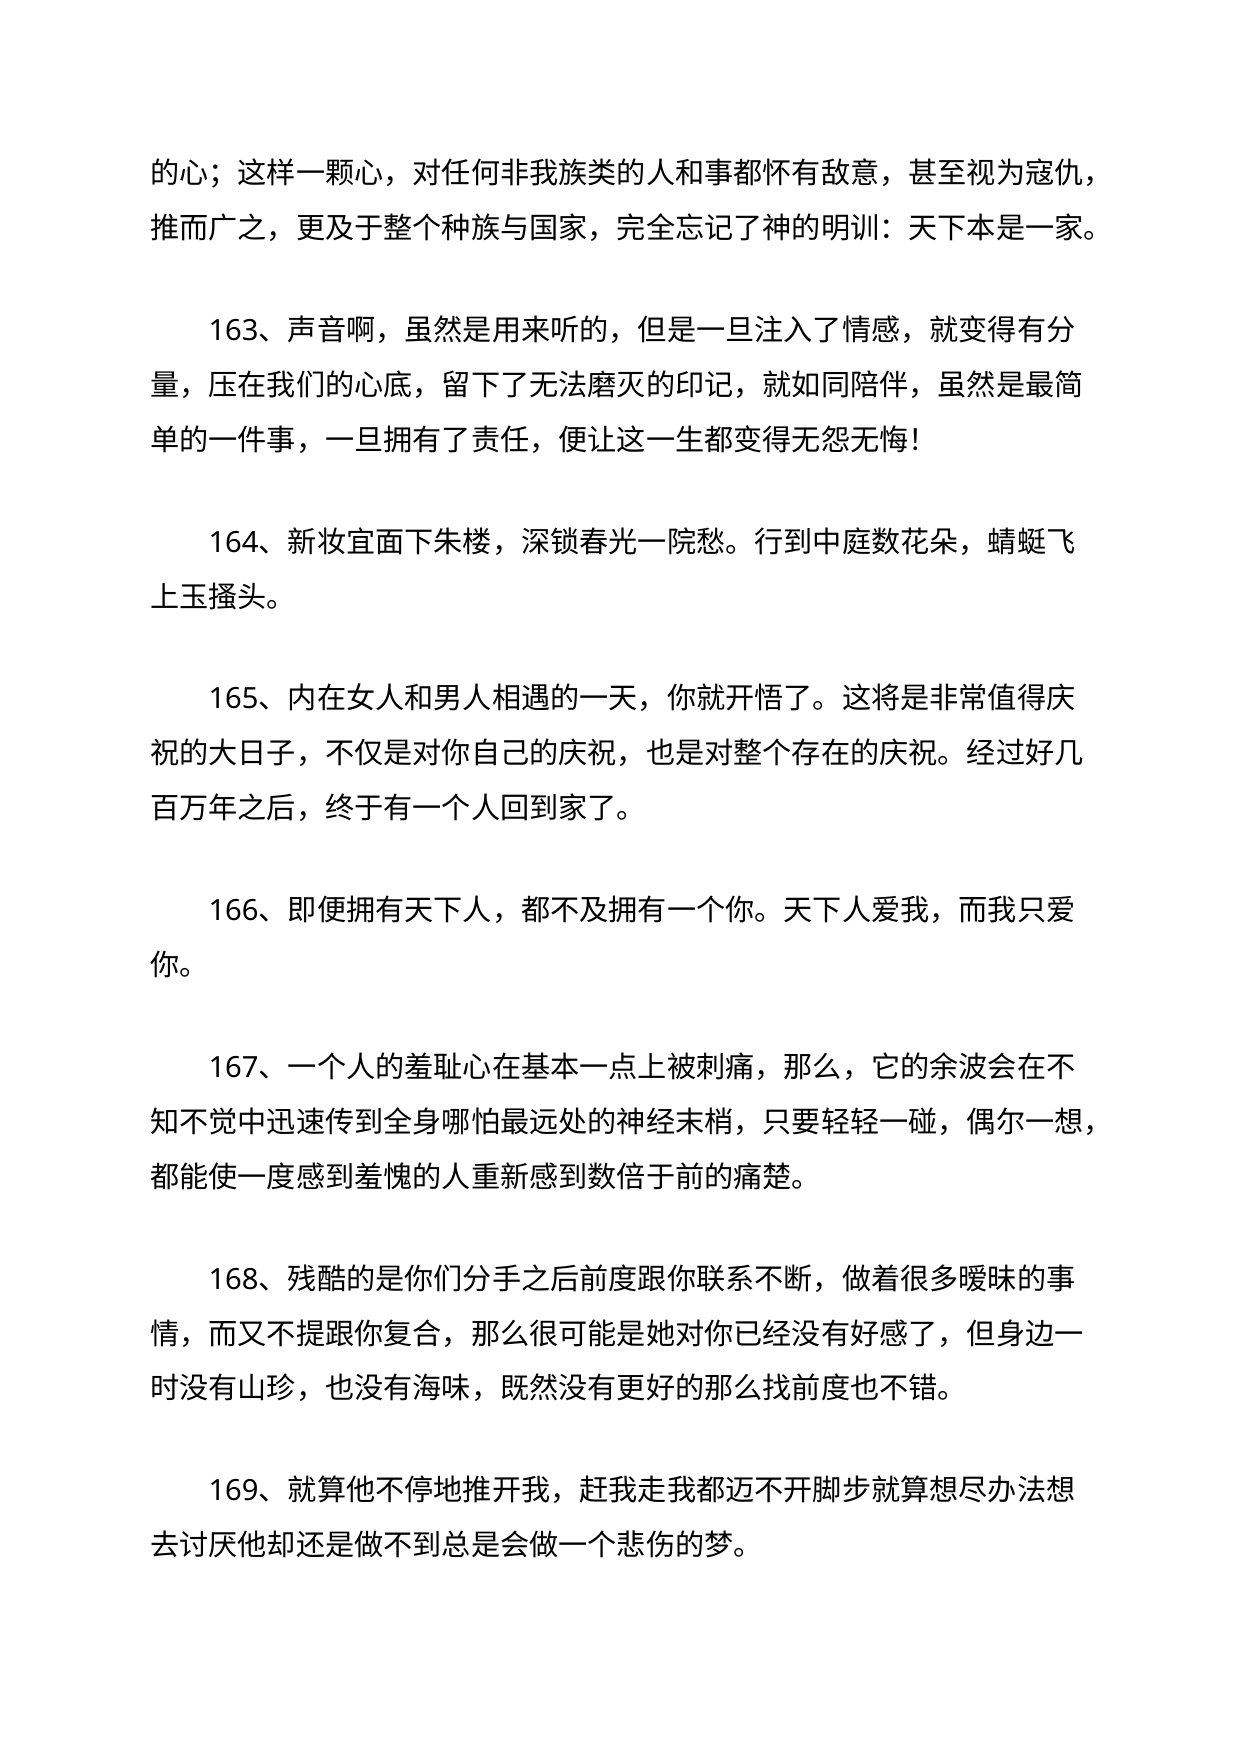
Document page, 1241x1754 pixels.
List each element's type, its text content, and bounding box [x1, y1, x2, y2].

text 168、残酷的是你们分手之后前度跟你联系不断，做着很多暧昧的事情，而又不提跟你复合，那么很可能是她对你已经没有好感了，但身边一时没有山珍，也没有海味，既然没有更好的那么找前度也不错。 [150, 1255, 1090, 1407]
text 166、即便拥有天下人，都不及拥有一个你。天下人爱我，而我只爱你。 [150, 887, 1090, 984]
text 165、内在女人和男人相遇的一天，你就开悟了。这将是非常值得庆祝的大日子，不仅是对你自己的庆祝，也是对整个存在的庆祝。经过好几百万年之后，终于有一个人回到家了。 [150, 675, 1090, 827]
text 167、一个人的羞耻心在基本一点上被刺痛，那么，它的余波会在不知不觉中迅速传到全身哪怕最远处的神经末梢，只要轻轻一碰，偶尔一想，都能使一度感到羞愧的人重新感到数倍于前的痛楚。 [150, 1043, 1090, 1196]
text 164、新妆宜面下朱楼，深锁春光一院愁。行到中庭数花朵，蜻蜓飞上玉搔头。 [150, 518, 1090, 616]
text 169、就算他不停地推开我，赶我走我都迈不开脚步就算想尽办法想去讨厌他却还是做不到总是会做一个悲伤的梦。 [150, 1467, 1090, 1564]
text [150, 150, 1090, 247]
text 163、声音啊，虽然是用来听的，但是一旦注入了情感，就变得有分量，压在我们的心底，留下了无法磨灭的印记，就如同陪伴，虽然是最简单的一件事，一旦拥有了责任，便让这一生都变得无怨无悔！ [150, 307, 1090, 459]
